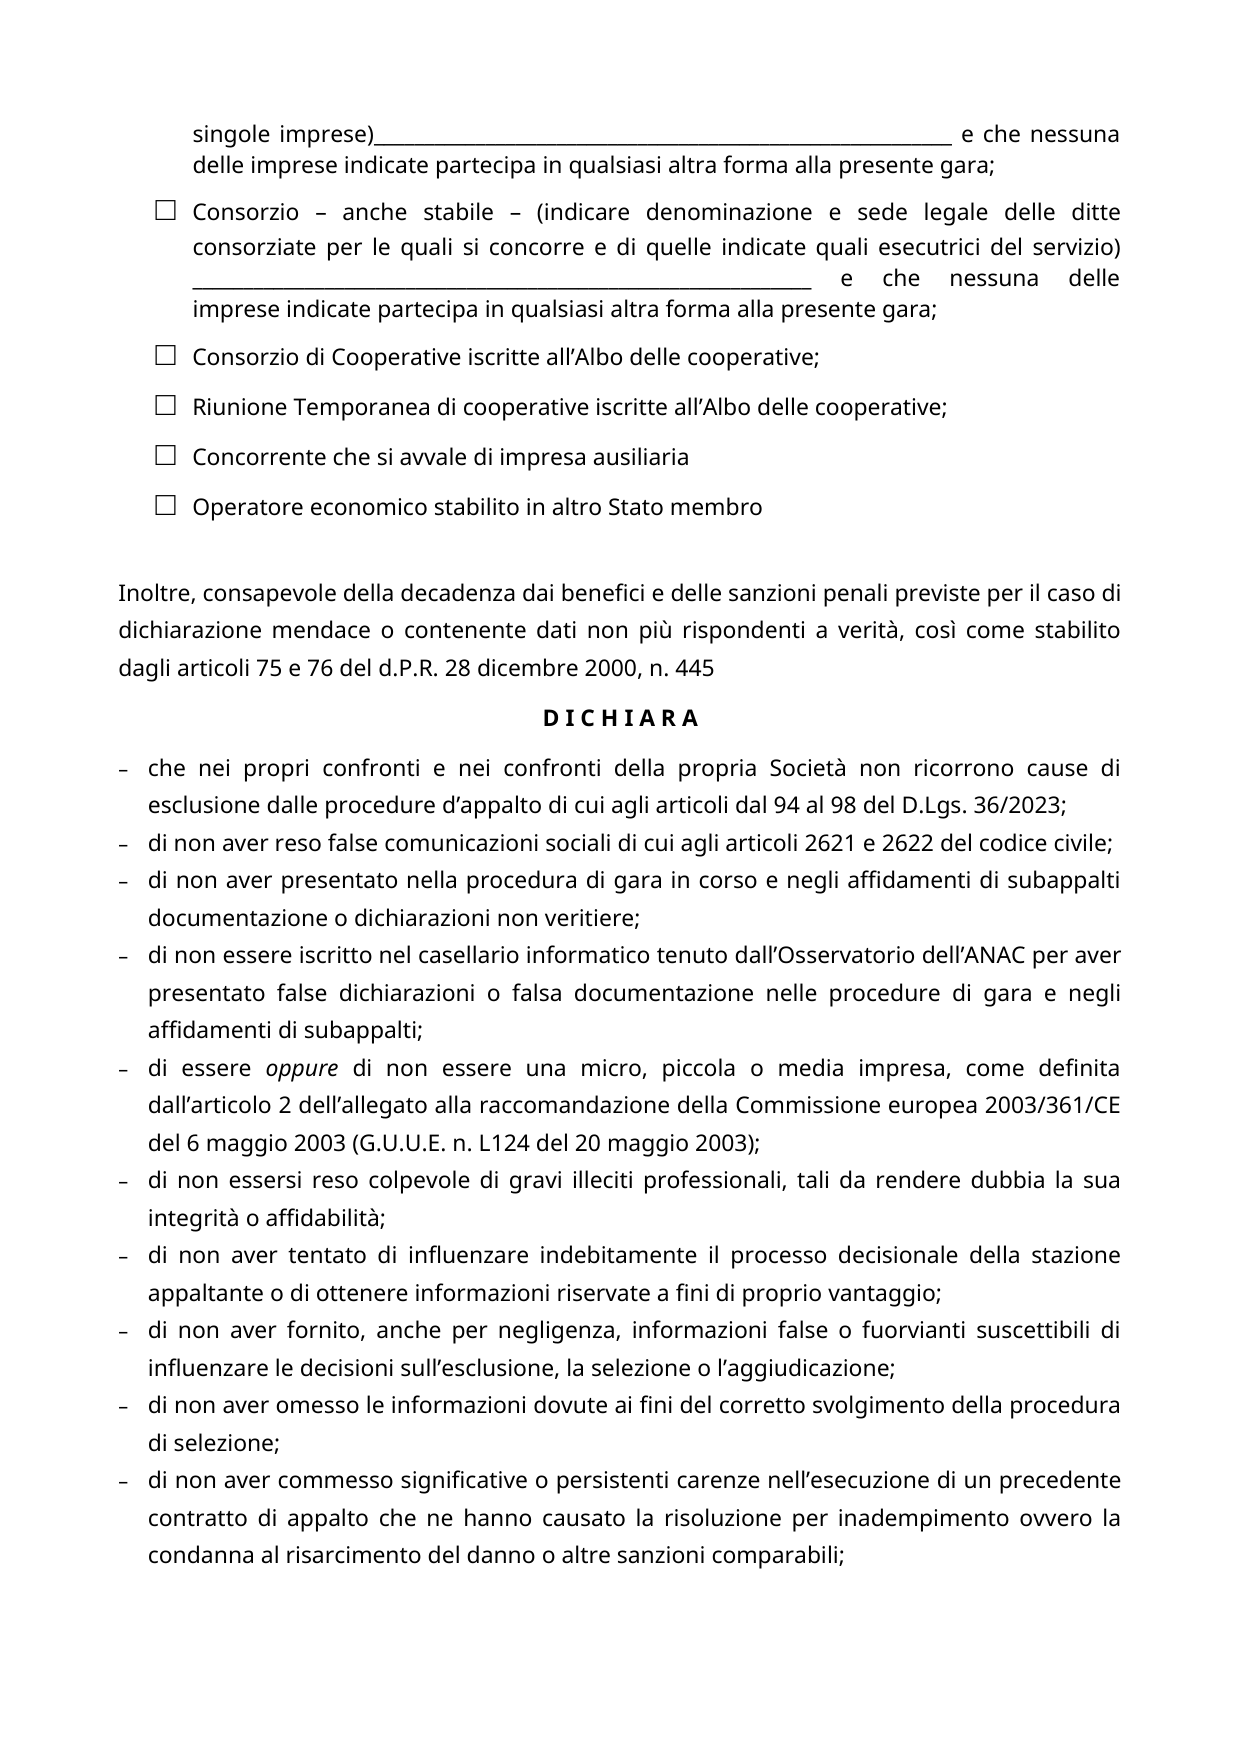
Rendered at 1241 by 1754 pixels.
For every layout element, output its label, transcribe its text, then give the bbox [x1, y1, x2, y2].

list Consorzio di Cooperative iscritte all’Albo delle cooperative; [155, 337, 1122, 375]
list di non aver commesso significative o persistenti carenze nell’esecuzione di un precedente contratto di appalto che ne hanno causato la risoluzione per inadempimento ovvero la condanna al risarcimento del danno o altre sanzioni comparabili; [118, 1464, 1122, 1570]
list Operatore economico stabilito in altro Stato membro [155, 488, 1122, 526]
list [155, 118, 1122, 181]
list di non aver reso false comunicazioni sociali di cui agli articoli 2621 e 2622 del codice civile; [118, 826, 1122, 858]
list di non essersi reso colpevole di gravi illeciti professionali, tali da rendere dubbia la sua integrità o affidabilità; [118, 1164, 1122, 1233]
list Concorrente che si avvale di impresa ausiliaria [155, 438, 1122, 476]
list Riunione Temporanea di cooperative iscritte all’Albo delle cooperative; [155, 387, 1122, 425]
list di non essere iscritto nel casellario informatico tenuto dall’Osservatorio dell’ANAC per aver presentato false dichiarazioni o falsa documentazione nelle procedure di gara e negli affidamenti di subappalti; [118, 939, 1122, 1045]
list di essere oppure di non essere una micro, piccola o media impresa, come definita dall’articolo 2 dell’allegato alla raccomandazione della Commissione europea 2003/361/CE del 6 maggio 2003 (G.U.U.E. n. L124 del 20 maggio 2003); [118, 1051, 1122, 1158]
list che nei propri confronti e nei confronti della propria Società non ricorrono cause di esclusione dalle procedure d’appalto di cui agli articoli dal 94 al 98 del D.Lgs. 36/2023; [118, 751, 1122, 820]
text D I C H I A R A [118, 701, 1122, 733]
list di non aver omesso le informazioni dovute ai fini del corretto svolgimento della procedura di selezione; [118, 1389, 1122, 1458]
text Inoltre, consapevole della decadenza dai benefici e delle sanzioni penali previste per il caso di dichiarazione mendace o contenente dati non più rispondenti a verità, così come stabilito dagli articoli 75 e 76 del d.P.R. 28 dicembre 2000, n. 445 [118, 576, 1122, 683]
list di non aver tentato di influenzare indebitamente il processo decisionale della stazione appaltante o di ottenere informazioni riservate a fini di proprio vantaggio; [118, 1239, 1122, 1308]
list di non aver fornito, anche per negligenza, informazioni false o fuorvianti suscettibili di influenzare le decisioni sull’esclusione, la selezione o l’aggiudicazione; [118, 1314, 1122, 1383]
list Consorzio – anche stabile – (indicare denominazione e sede legale delle ditte consorziate per le quali si concorre e di quelle indicate quali esecutrici del servizio) _____________________________________________________________ e che nessuna delle imprese indicate partecipa in qualsiasi altra forma alla presente gara; [155, 193, 1122, 325]
list di non aver presentato nella procedura di gara in corso e negli affidamenti di subappalti documentazione o dichiarazioni non veritiere; [118, 864, 1122, 933]
